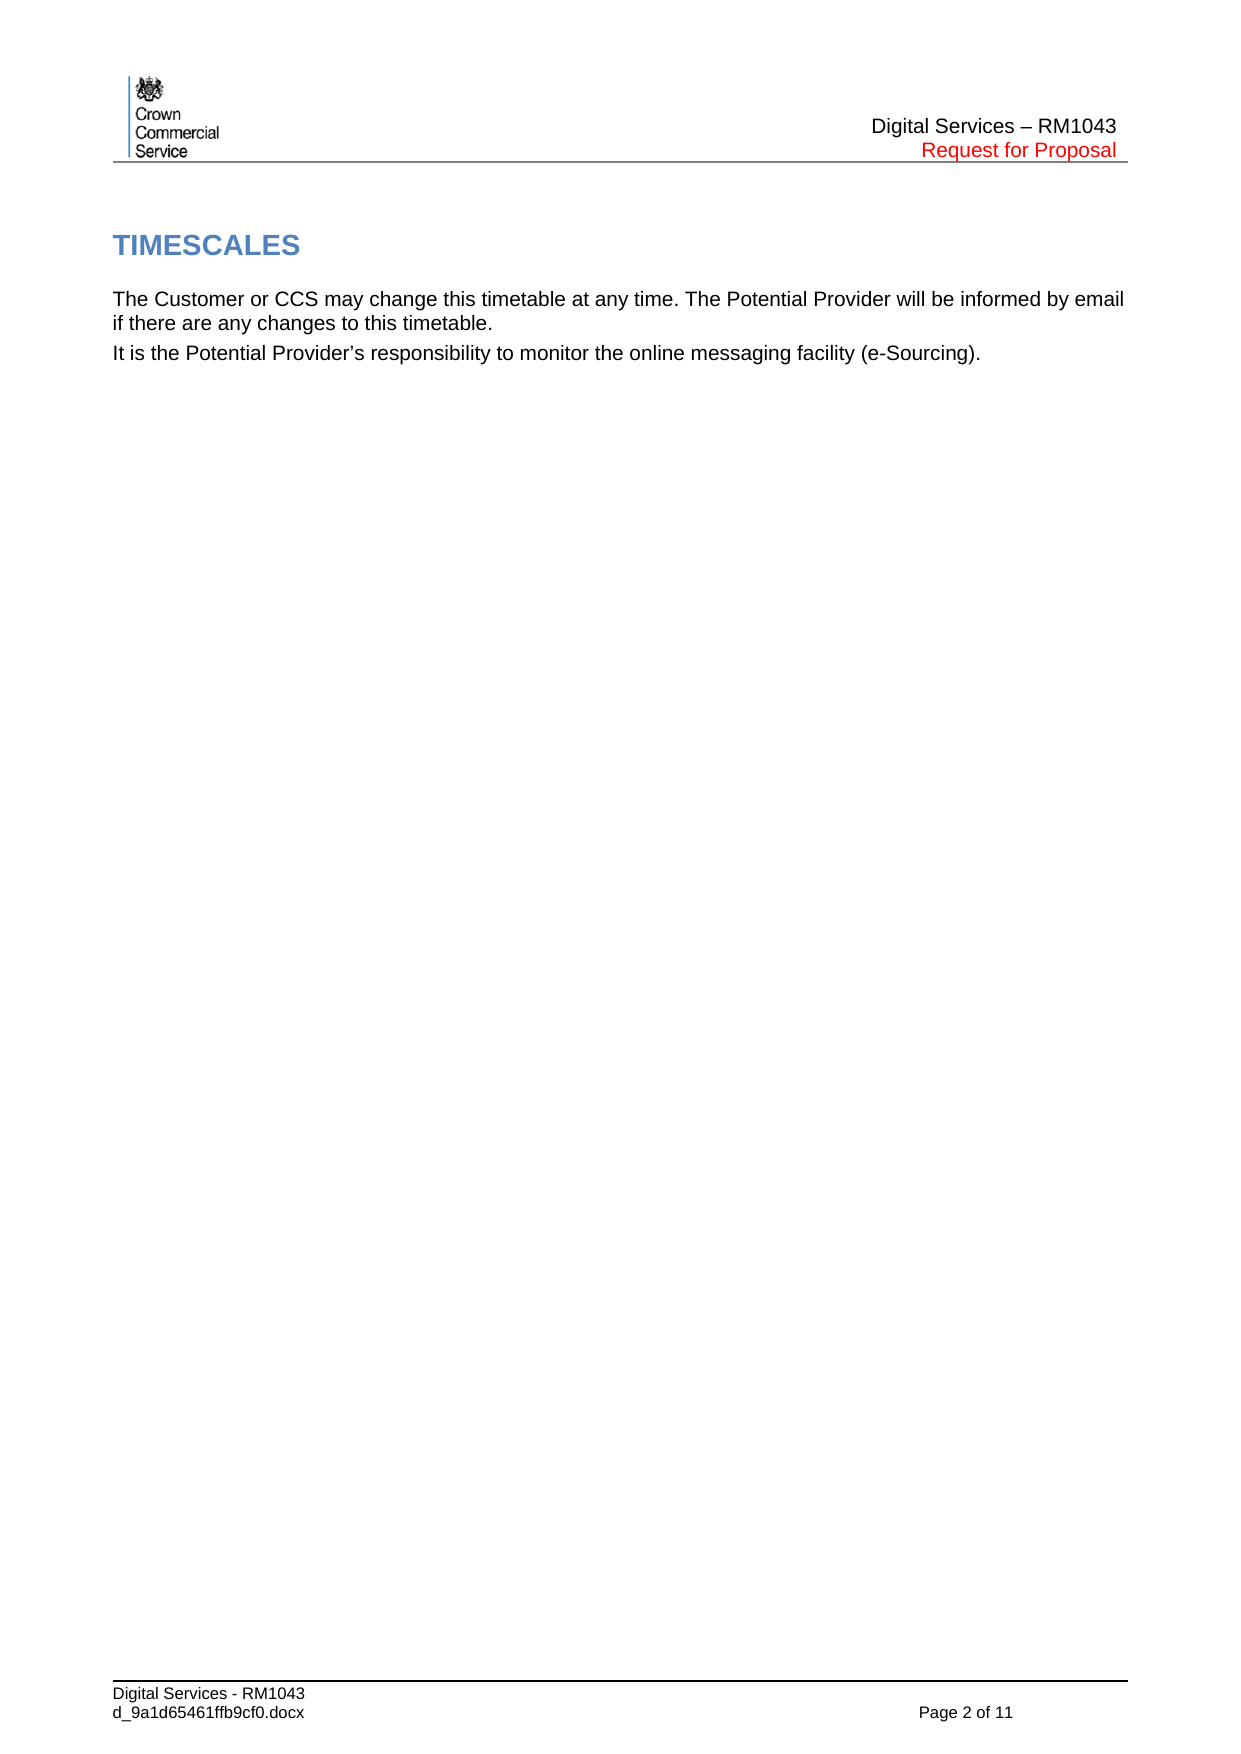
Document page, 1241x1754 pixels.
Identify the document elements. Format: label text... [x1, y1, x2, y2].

subtitle It is the Potential Provider’s responsibility to monitor the online messaging facility (e-Sourcing). [112, 341, 1128, 365]
picture [123, 73, 240, 161]
text The Customer or CCS may change this timetable at any time. The Potential Provider will be informed by email if there are any changes to this timetable. [112, 287, 1128, 334]
subtitle TIMESCALES [112, 228, 1128, 262]
